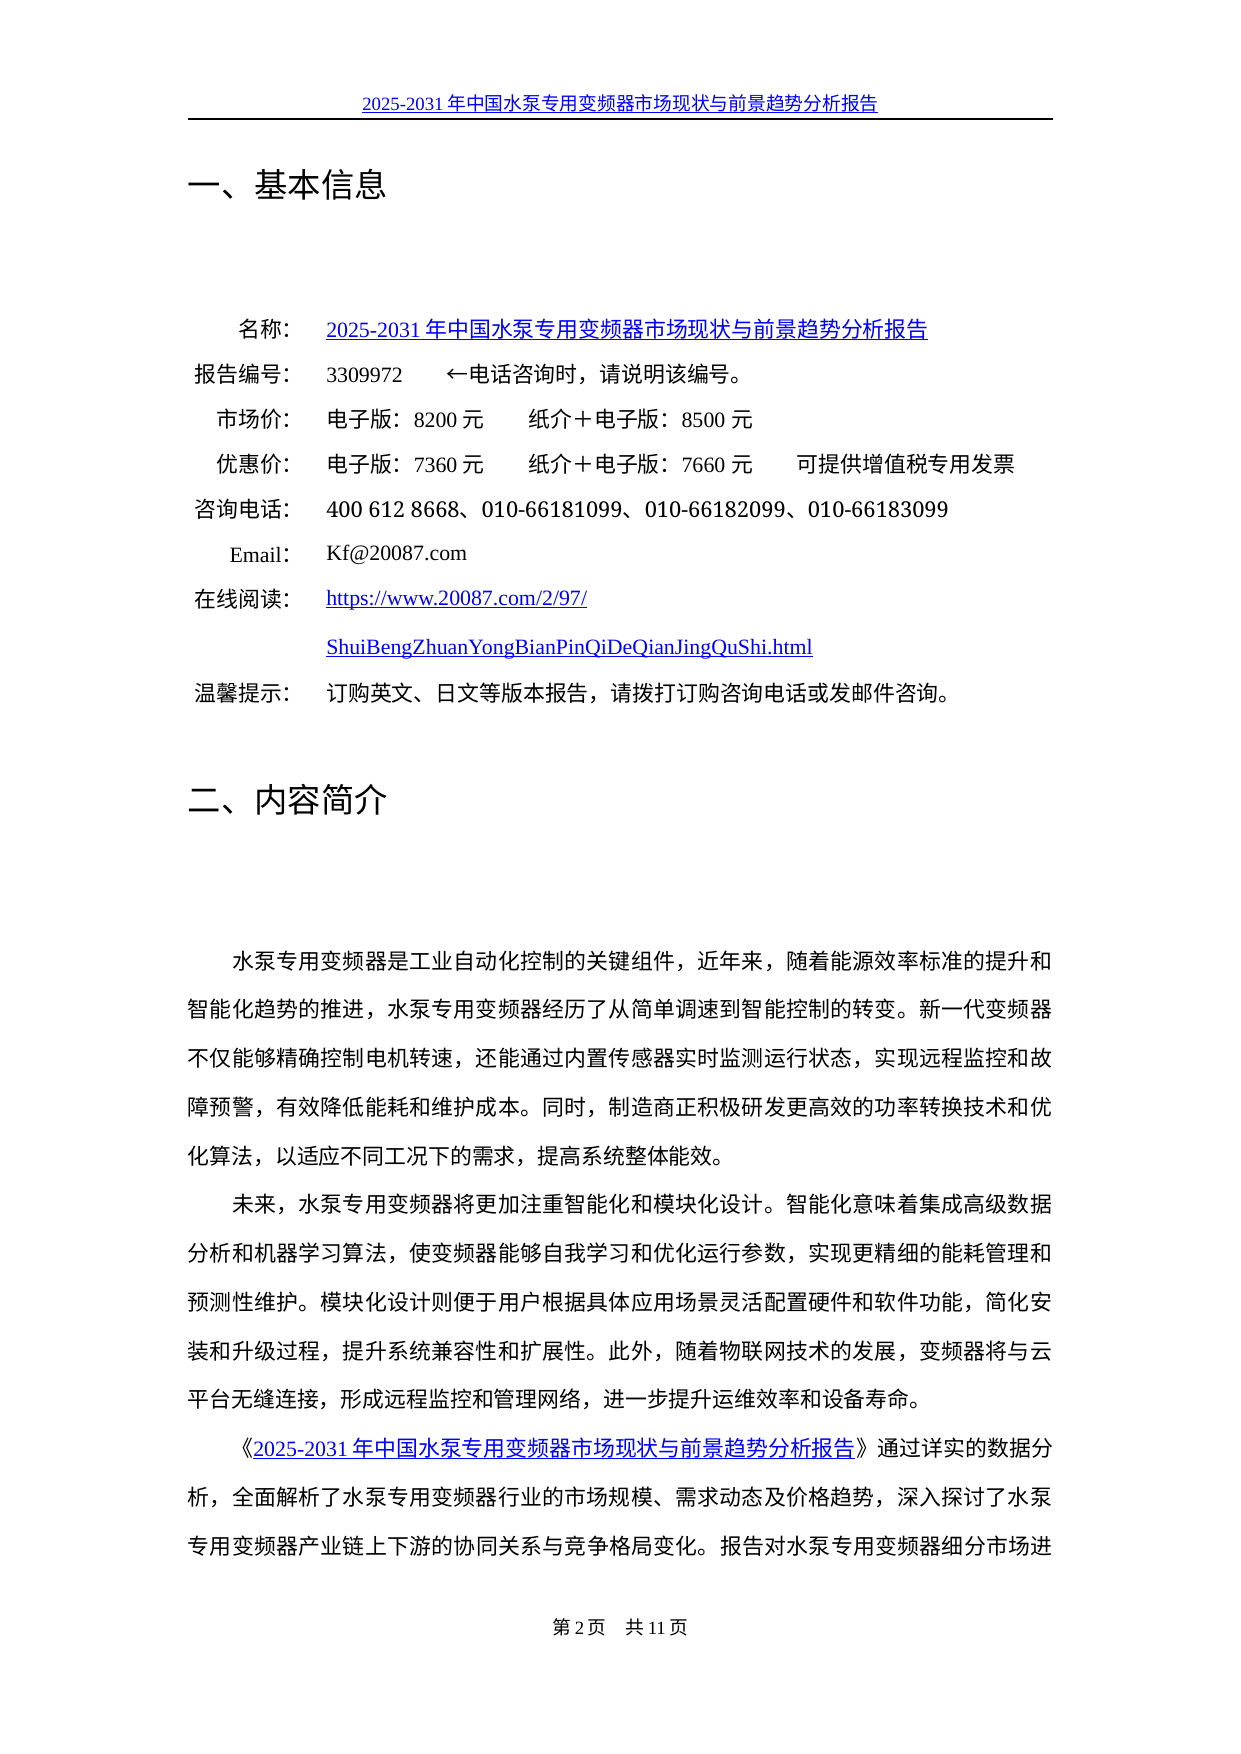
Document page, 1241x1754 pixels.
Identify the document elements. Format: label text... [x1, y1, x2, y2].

table_cell 3309972 ←电话咨询时，请说明该编号。 [315, 357, 1073, 402]
table_header 2025-2031年中国水泵专用变频器市场现状与前景趋势分析报告 [315, 312, 1073, 357]
table_cell 电子版：7360 元 纸介＋电子版：7660 元 可提供增值税专用发票 [315, 447, 1073, 492]
table_cell 订购英文、日文等版本报告，请拨打订购咨询电话或发邮件咨询。 [315, 675, 1073, 720]
table_cell Kf@20087.com [315, 537, 1073, 582]
table_cell 在线阅读： [167, 582, 315, 675]
table_cell 温馨提示： [167, 675, 315, 720]
table_cell 优惠价： [167, 447, 315, 492]
table_cell [315, 582, 1073, 675]
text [187, 943, 1053, 1561]
table_cell Email： [167, 537, 315, 582]
title 一、基本信息 [187, 150, 1053, 215]
table_cell 400 612 8668、010-66181099、010-66182099、010-66183099 [315, 492, 1073, 537]
table_cell 电子版：8200 元 纸介＋电子版：8500 元 [315, 402, 1073, 447]
table_header 名称： [167, 312, 315, 357]
table_cell 咨询电话： [167, 492, 315, 537]
table_cell 市场价： [167, 402, 315, 447]
table_cell 报告编号： [167, 357, 315, 402]
title 二、内容简介 [187, 766, 1053, 831]
